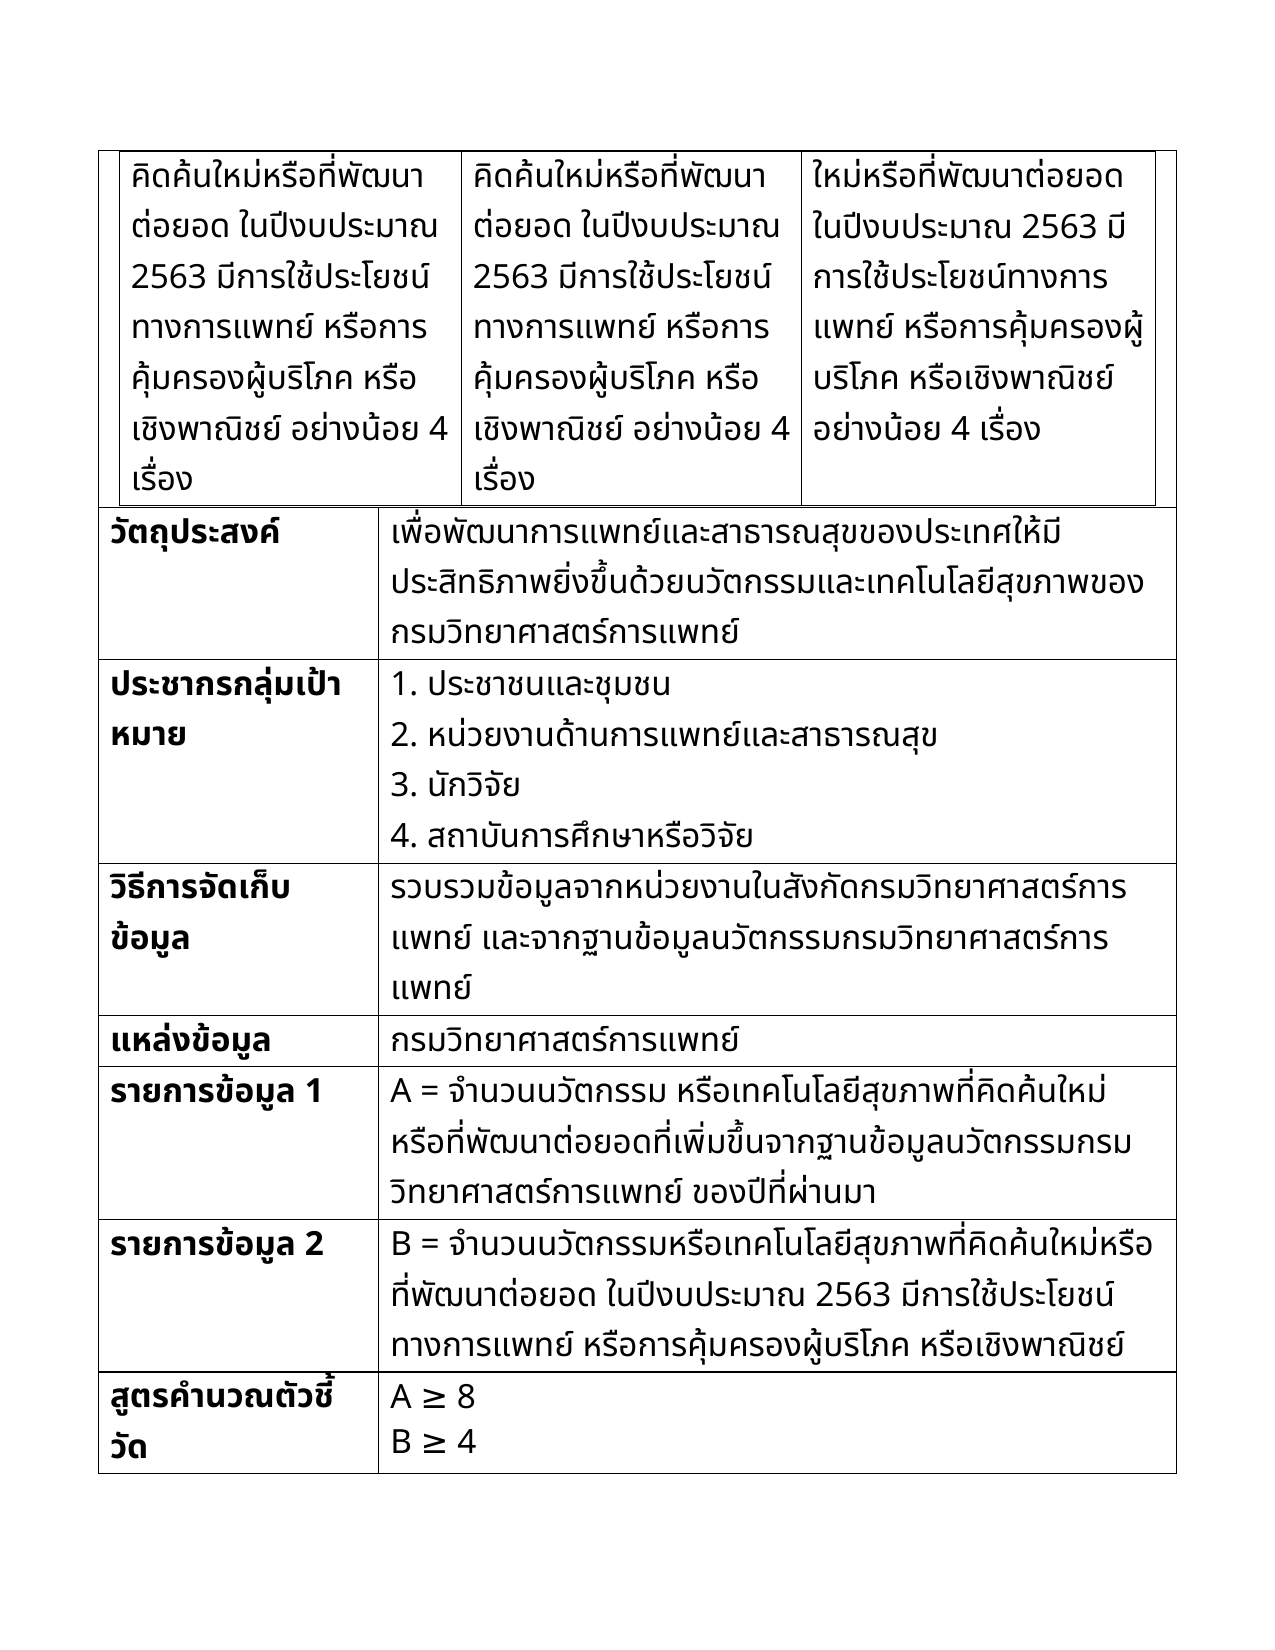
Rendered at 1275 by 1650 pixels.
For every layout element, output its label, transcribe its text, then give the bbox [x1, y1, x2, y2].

table_cell ประชากรกลุ่มเป้าหมาย [99, 660, 378, 862]
table_cell รายการข้อมูล 1 [99, 1067, 378, 1219]
table_cell วิธีการจัดเก็บข้อมูล [99, 864, 378, 1015]
table_cell กรมวิทยาศาสตร์การแพทย์ [379, 1016, 1176, 1066]
table_cell เกณฑ์เป้าหมาย [120, 152, 461, 505]
table_cell 1. ประชาชนและชุมชน 2. หน่วยงานด้านการแพทย์และสาธารณสุข 3. นักวิจัย 4. สถาบันการศึกษาหรือวิจัย [379, 660, 1176, 862]
table_cell สูตรคำนวณตัวชี้วัด [99, 1373, 378, 1473]
table_cell เกณฑ์เป้าหมาย [99, 151, 378, 507]
table_cell A = จำนวนนวัตกรรม หรือเทคโนโลยีสุขภาพที่คิดค้นใหม่ หรือที่พัฒนาต่อยอดที่เพิ่มขึ้นจากฐานข้อมูลนวัตกรรมกรมวิทยาศาสตร์การแพทย์ ของปีที่ผ่านมา [379, 1067, 1176, 1219]
table_cell แหล่งข้อมูล [99, 1016, 378, 1066]
table_cell A ≥ 8 B ≥ 4 [379, 1373, 1176, 1473]
table_cell รวบรวมข้อมูลจากหน่วยงานในสังกัดกรมวิทยาศาสตร์การแพทย์ และจากฐานข้อมูลนวัตกรรมกรมวิทยาศาสตร์การแพทย์ [379, 864, 1176, 1015]
table_cell เกณฑ์เป้าหมาย [379, 151, 1176, 507]
table_cell B = จำนวนนวัตกรรมหรือเทคโนโลยีสุขภาพที่คิดค้นใหม่หรือที่พัฒนาต่อยอด ในปีงบประมาณ 2563 มีการใช้ประโยชน์ทางการแพทย์ หรือการคุ้มครองผู้บริโภค หรือเชิงพาณิชย์ [379, 1220, 1176, 1371]
table_cell วัตถุประสงค์ [99, 508, 378, 659]
table_cell รายการข้อมูล 2 [99, 1220, 378, 1371]
table_cell เพื่อพัฒนาการแพทย์และสาธารณสุขของประเทศให้มีประสิทธิภาพยิ่งขึ้นด้วยนวัตกรรมและเทคโนโลยีสุขภาพของกรมวิทยาศาสตร์การแพทย์ [379, 508, 1176, 659]
